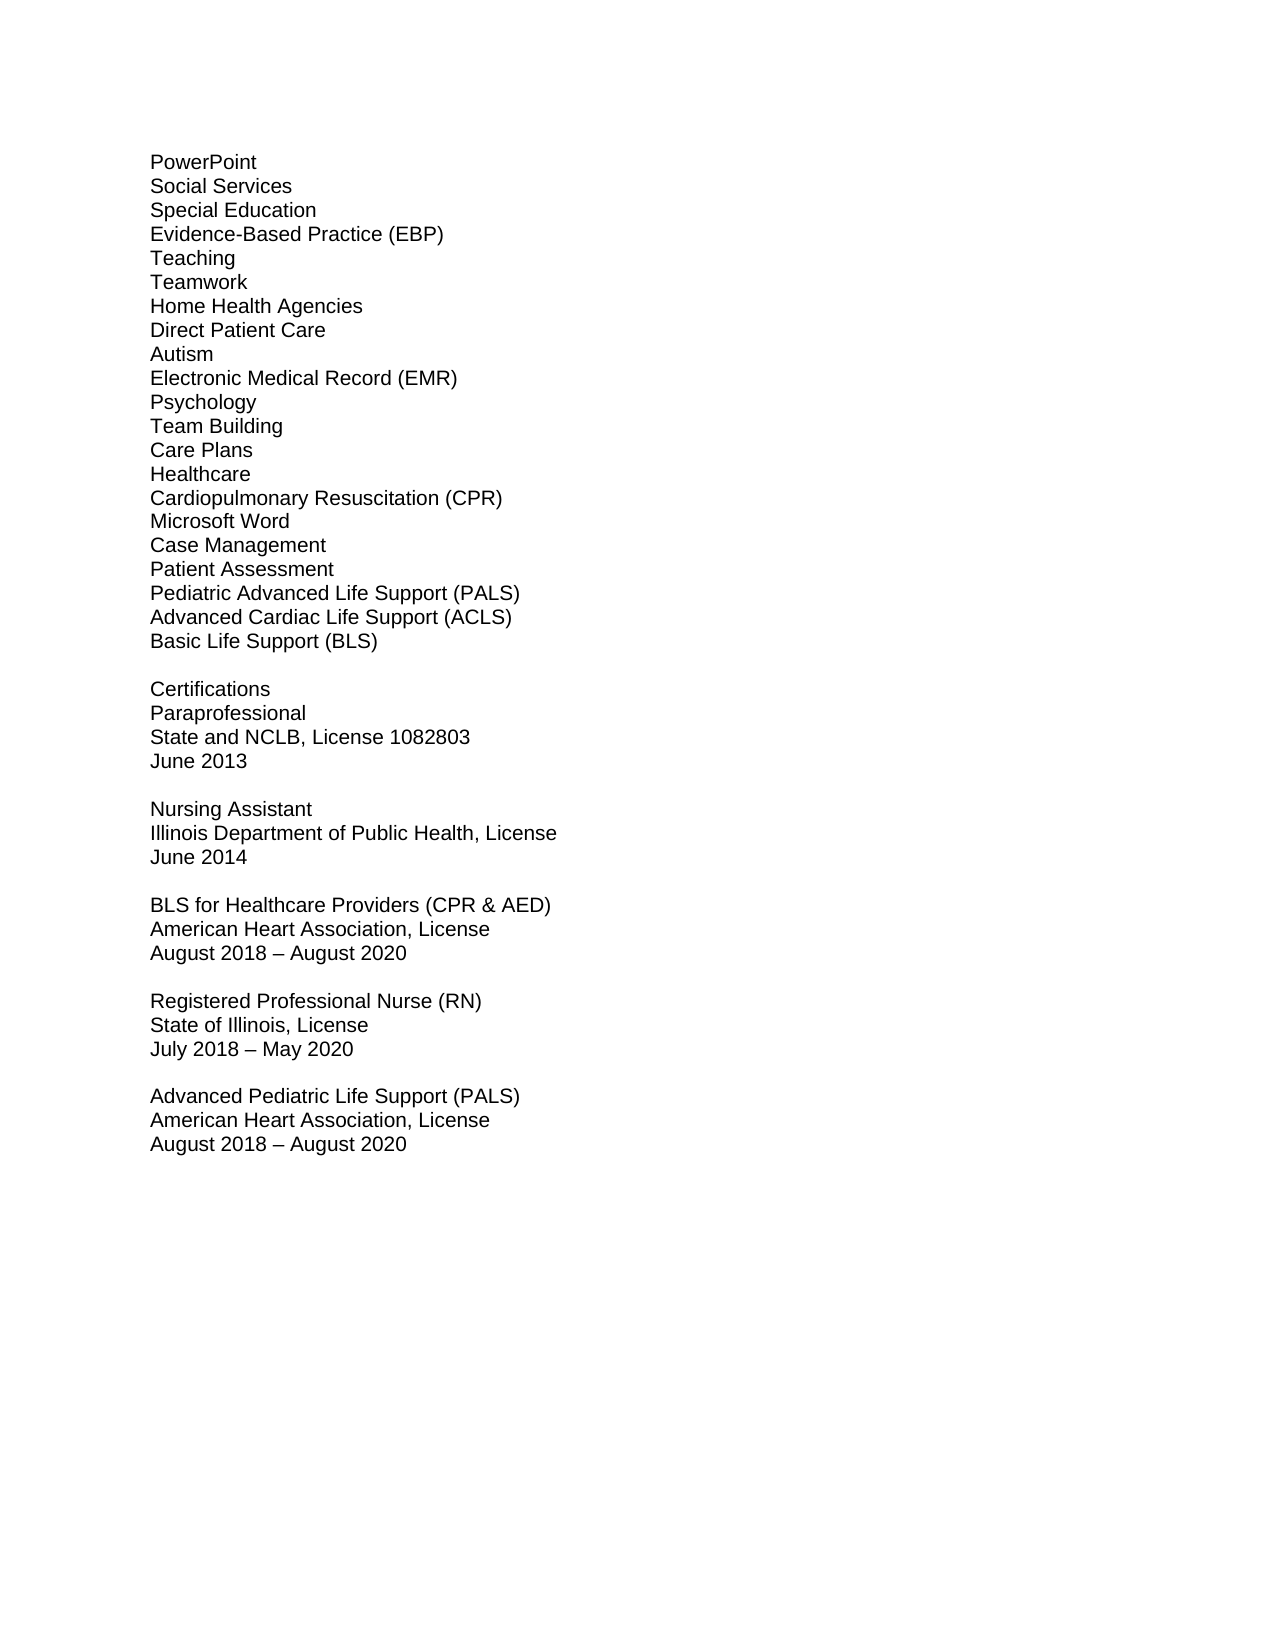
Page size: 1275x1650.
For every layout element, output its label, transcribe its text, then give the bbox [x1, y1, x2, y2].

text American Heart Association, License [150, 917, 1125, 941]
text Basic Life Support (BLS) [150, 629, 1125, 653]
text Electronic Medical Record (EMR) [150, 366, 1125, 389]
text Evidence-Based Practice (EBP) [150, 222, 1125, 246]
text Cardiopulmonary Resuscitation (CPR) [150, 485, 1125, 509]
text Autism [150, 342, 1125, 366]
text Nursing Assistant [150, 797, 1125, 821]
text Paraprofessional [150, 701, 1125, 725]
text Home Health Agencies [150, 294, 1125, 318]
text Teaching [150, 246, 1125, 270]
text Direct Patient Care [150, 318, 1125, 342]
text Care Plans [150, 437, 1125, 461]
text July 2018 – May 2020 [150, 1036, 1125, 1060]
text Team Building [150, 413, 1125, 437]
text Advanced Cardiac Life Support (ACLS) [150, 605, 1125, 629]
text August 2018 – August 2020 [150, 1132, 1125, 1156]
text PowerPoint [150, 150, 1125, 174]
text Microsoft Word [150, 509, 1125, 533]
text August 2018 – August 2020 [150, 941, 1125, 964]
text Psychology [150, 389, 1125, 413]
text Illinois Department of Public Health, License [150, 821, 1125, 845]
text Teamwork [150, 270, 1125, 294]
text June 2014 [150, 845, 1125, 869]
text Pediatric Advanced Life Support (PALS) [150, 581, 1125, 605]
text Case Management [150, 533, 1125, 557]
text June 2013 [150, 749, 1125, 773]
text Advanced Pediatric Life Support (PALS) [150, 1084, 1125, 1108]
text BLS for Healthcare Providers (CPR & AED) [150, 893, 1125, 917]
text Special Education [150, 198, 1125, 222]
text State of Illinois, License [150, 1012, 1125, 1036]
text Social Services [150, 174, 1125, 198]
text Certifications [150, 677, 1125, 701]
text American Heart Association, License [150, 1108, 1125, 1132]
text Registered Professional Nurse (RN) [150, 988, 1125, 1012]
text Patient Assessment [150, 557, 1125, 581]
text State and NCLB, License 1082803 [150, 725, 1125, 749]
text Healthcare [150, 461, 1125, 485]
